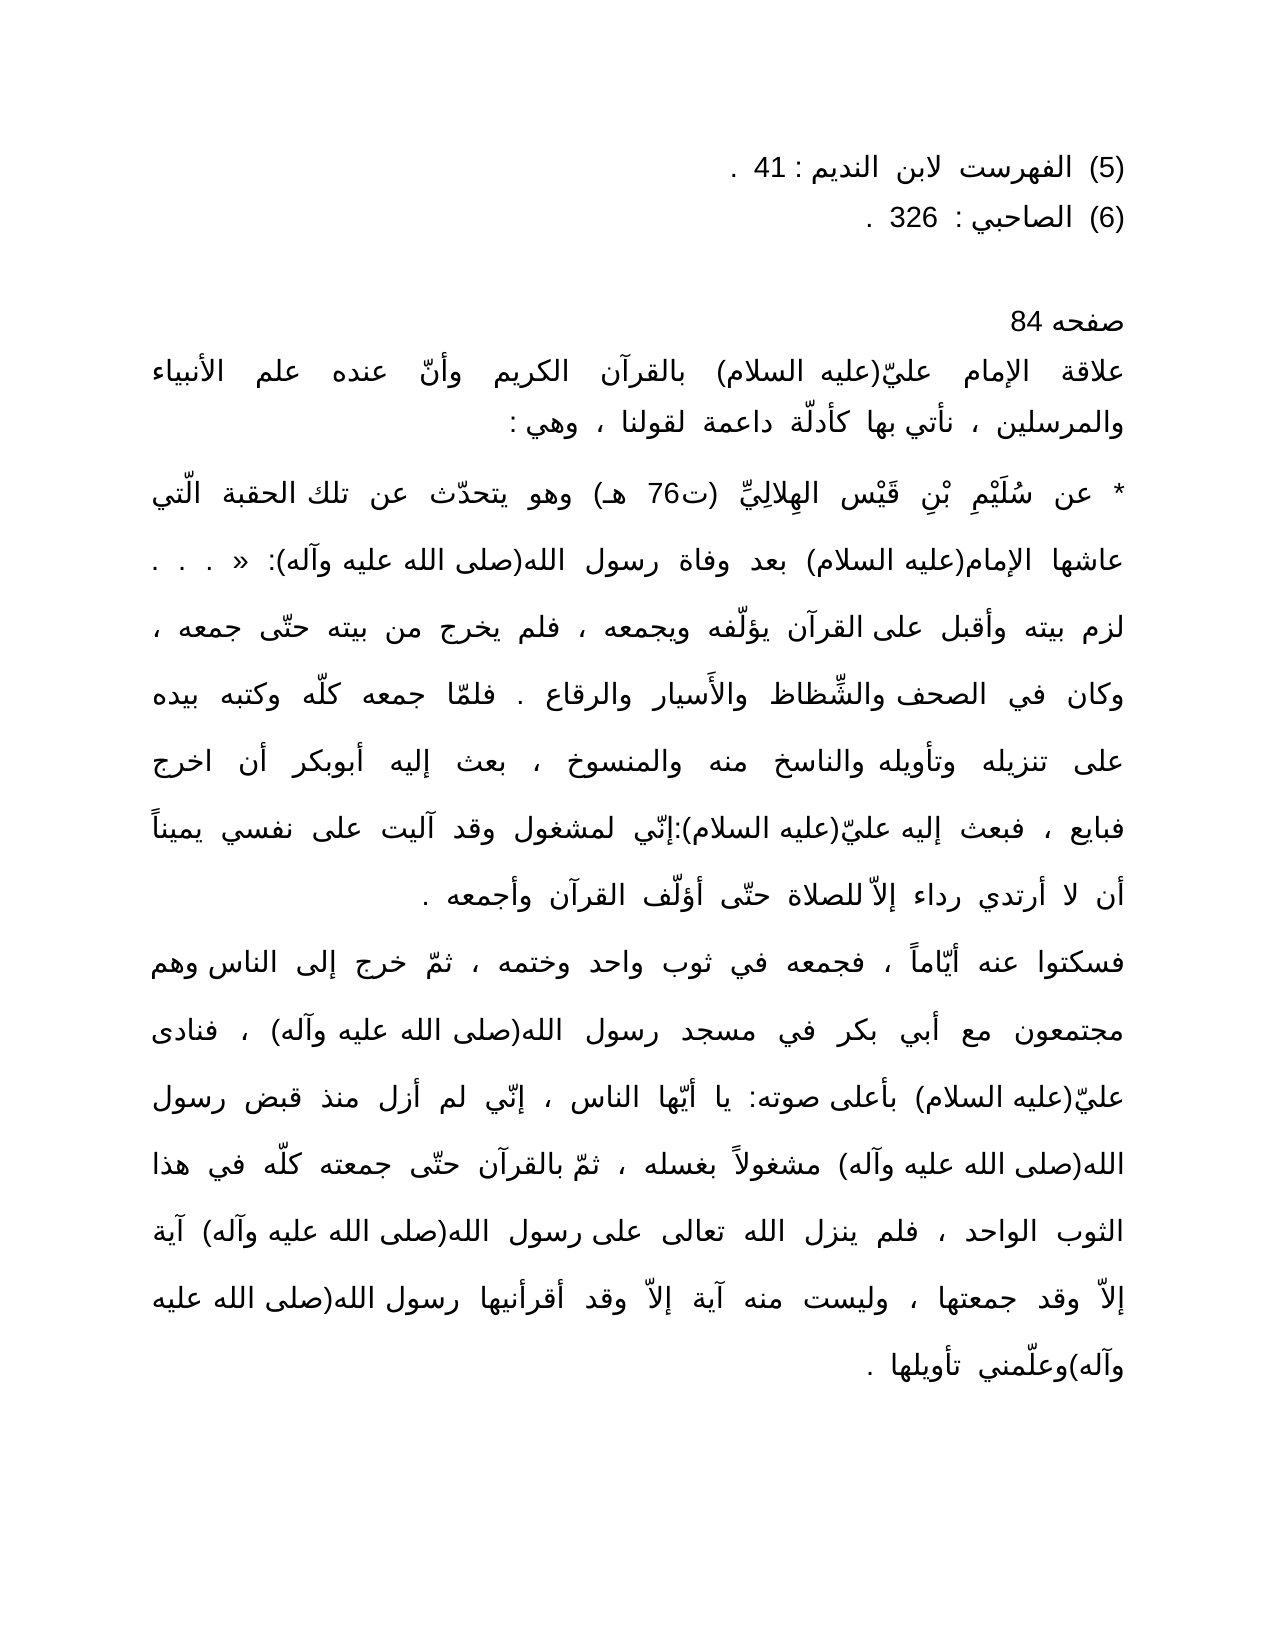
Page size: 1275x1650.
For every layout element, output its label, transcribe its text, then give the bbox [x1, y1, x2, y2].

text (6) الصاحبي : 326 . [150, 200, 1125, 234]
text صفحه 84 [150, 304, 1125, 338]
text * عن سُلَيْمِ بْنِ قَيْس الهِلالِيِّ (ت76 هـ) وهو يتحدّث عن تلك الحقبة الّتي عاشها الإمام(عليه السلام) بعد وفاة رسول الله(صلى الله عليه وآله): « . . . لزم بيته وأقبل على القرآن يؤلّفه ويجمعه ، فلم يخرج من بيته حتّى جمعه ، وكان في الصحف والشِّظاظ والأَسيار والرقاع . فلمّا جمعه كلّه وكتبه بيده على تنزيله وتأويله والناسخ منه والمنسوخ ، بعث إليه أبوبكر أن اخرج فبايع ، فبعث إليه عليّ(عليه السلام):إنّي لمشغول وقد آليت على نفسي يميناً أن لا أرتدي رداء إلاّ للصلاة حتّى أؤلّف القرآن وأجمعه . [150, 476, 1125, 912]
text علاقة الإمام عليّ(عليه السلام) بالقرآن الكريم وأنّ عنده علم الأنبياء والمرسلين ، نأتي بها كأدلّة داعمة لقولنا ، وهي : [150, 354, 1125, 438]
text (5) الفهرست لابن النديم : 41 . [150, 150, 1125, 183]
text فسكتوا عنه أيّاماً ، فجمعه في ثوب واحد وختمه ، ثمّ خرج إلى الناس وهم مجتمعون مع أبي بكر في مسجد رسول الله(صلى الله عليه وآله) ، فنادى عليّ(عليه السلام) بأعلى صوته: يا أيّها الناس ، إنّي لم أزل منذ قبض رسول الله(صلى الله عليه وآله) مشغولاً بغسله ، ثمّ بالقرآن حتّى جمعته كلّه في هذا الثوب الواحد ، فلم ينزل الله تعالى على رسول الله(صلى الله عليه وآله) آية إلاّ وقد جمعتها ، وليست منه آية إلاّ وقد أقرأنيها رسول الله(صلى الله عليه وآله)وعلّمني تأويلها . [150, 945, 1125, 1381]
